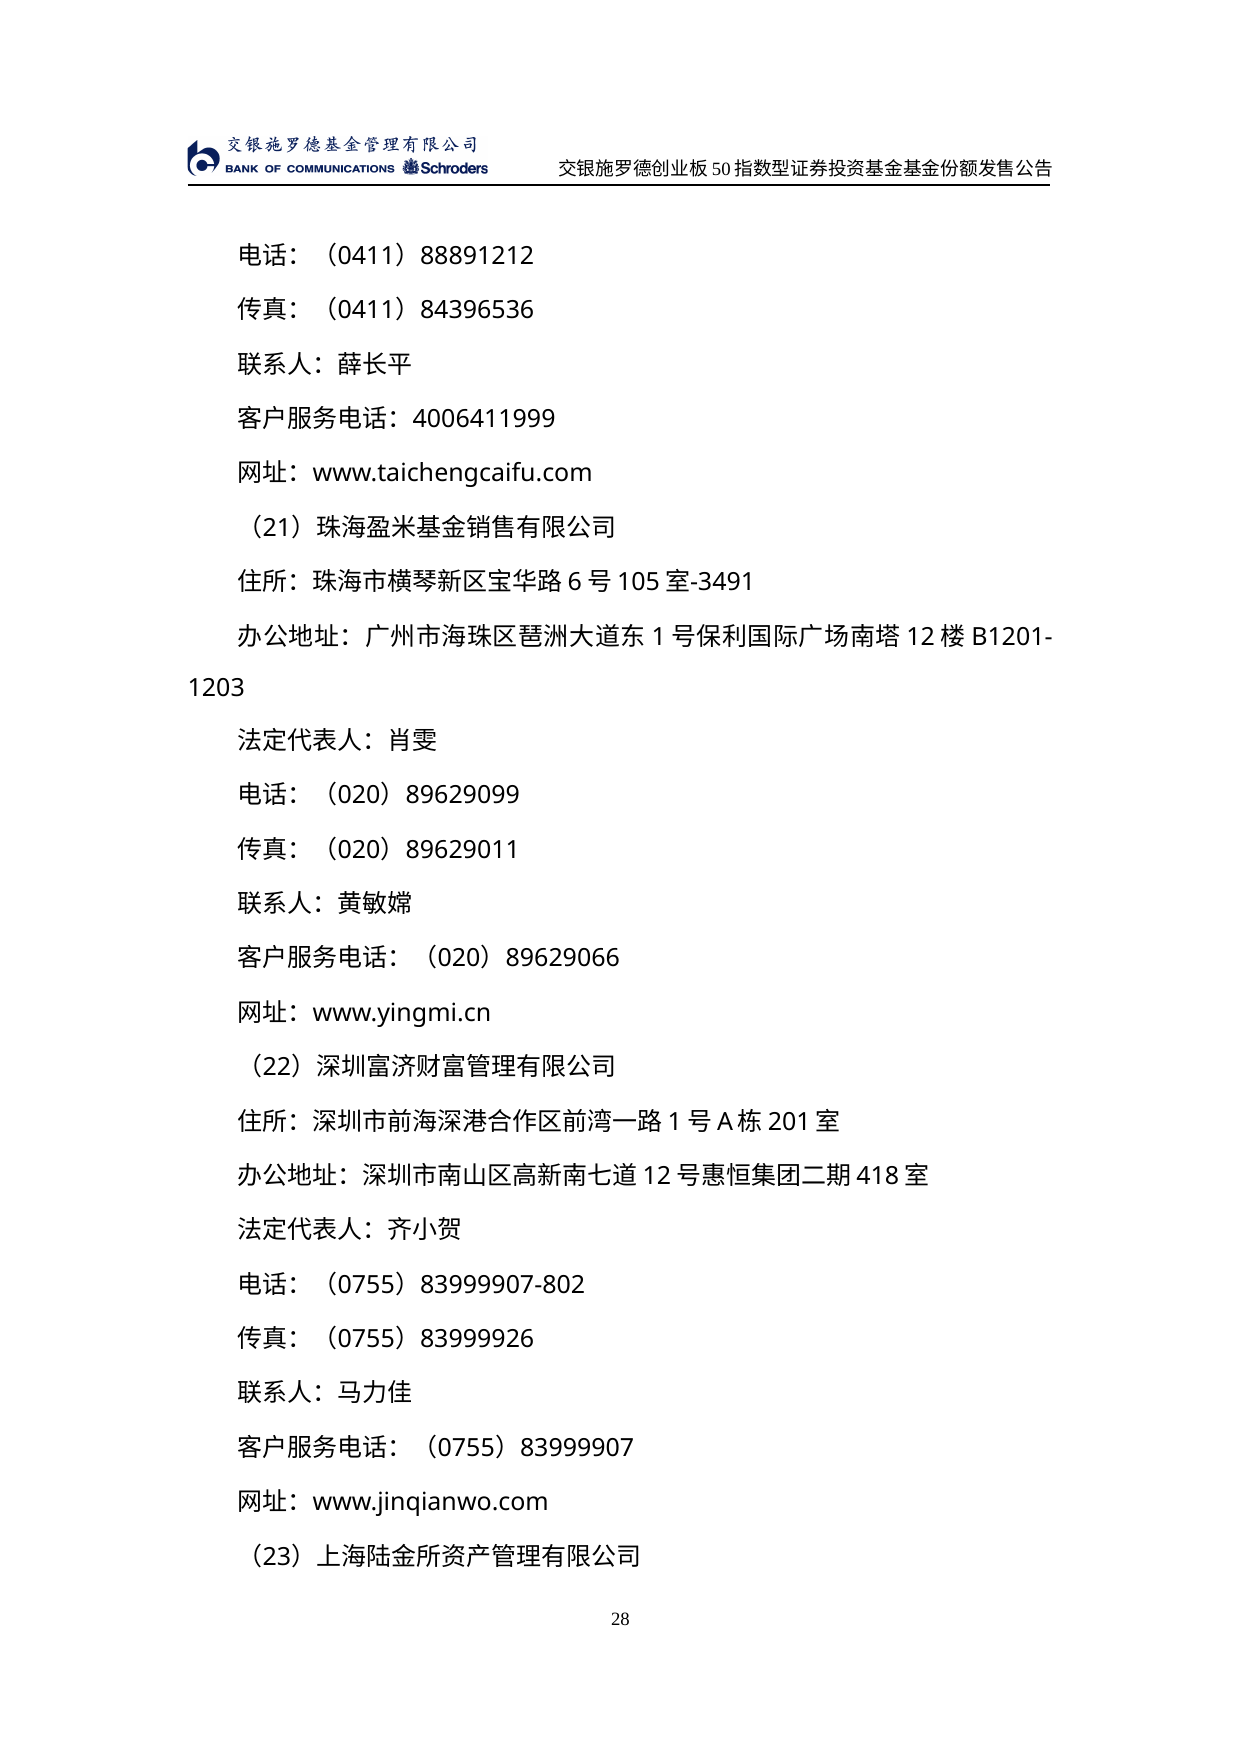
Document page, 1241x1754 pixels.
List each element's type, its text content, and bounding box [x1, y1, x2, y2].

text （21）珠海盈米基金销售有限公司 [187, 507, 1053, 543]
text 电话：（0755）83999907-802 [187, 1264, 1053, 1300]
text （23）上海陆金所资产管理有限公司 [187, 1536, 1053, 1572]
text 传真：（0411）84396536 [187, 290, 1053, 326]
text 住所：深圳市前海深港合作区前湾一路1号A栋201室 [187, 1101, 1053, 1137]
text 电话：（0411）88891212 [187, 235, 1053, 272]
text 联系人：马力佳 [187, 1373, 1053, 1409]
text 网址：www.yingmi.cn [187, 992, 1053, 1028]
text 客户服务电话：4006411999 [187, 398, 1053, 435]
text 办公地址：深圳市南山区高新南七道12号惠恒集团二期418室 [187, 1155, 1053, 1192]
text 联系人：薛长平 [187, 344, 1053, 380]
text 联系人：黄敏嫦 [187, 883, 1053, 920]
text 电话：（020）89629099 [187, 775, 1053, 811]
text 传真：（0755）83999926 [187, 1318, 1053, 1355]
text （22）深圳富济财富管理有限公司 [187, 1047, 1053, 1083]
text 传真：（020）89629011 [187, 829, 1053, 865]
text 网址：www.taichengcaifu.com [187, 453, 1053, 489]
text 住所：珠海市横琴新区宝华路6号105室-3491 [187, 562, 1053, 598]
text 法定代表人：肖雯 [187, 720, 1053, 757]
text 网址：www.jinqianwo.com [187, 1482, 1053, 1518]
text 办公地址：广州市海珠区琶洲大道东1号保利国际广场南塔12楼B1201-1203 [187, 616, 1053, 703]
picture [187, 136, 488, 176]
text 客户服务电话：（0755）83999907 [187, 1427, 1053, 1463]
text 客户服务电话：（020）89629066 [187, 938, 1053, 974]
text 法定代表人：齐小贺 [187, 1210, 1053, 1246]
